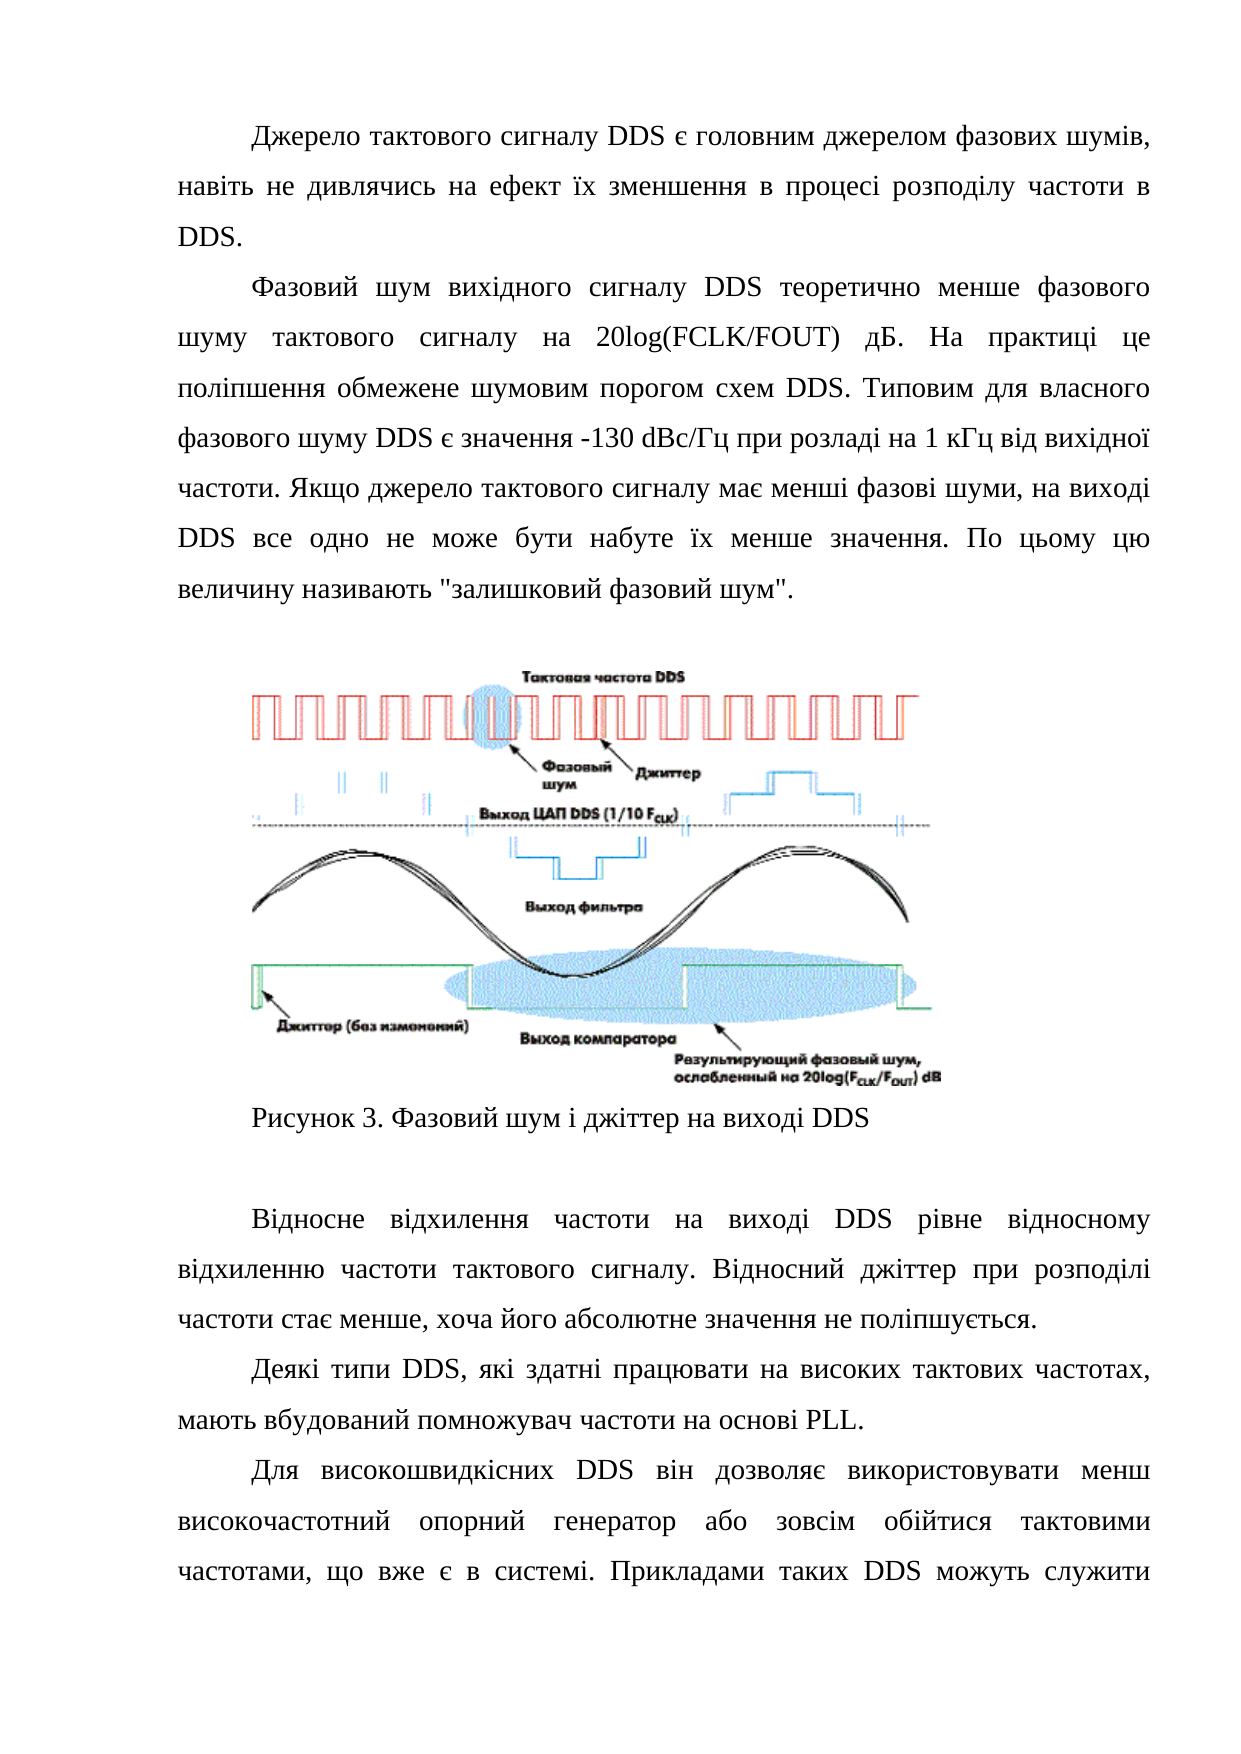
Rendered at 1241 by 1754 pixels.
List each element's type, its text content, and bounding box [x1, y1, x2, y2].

text Деякі типи DDS, які здатні працювати на високих тактових частотах, мають вбудований помножувач частоти на основі PLL. [177, 1352, 1152, 1436]
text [177, 1452, 1152, 1586]
text Джерело тактового сигналу DDS є головним джерелом фазових шумів, навіть не дивлячись на ефект їх зменшення в процесі розподілу частоти в DDS. [177, 118, 1152, 252]
text Відносне відхилення частоти на виході DDS рівне відносному відхиленню частоти тактового сигналу. Відносний джіттер при розподілі частоти стає менше, хоча його абсолютне значення не поліпшується. [177, 1201, 1152, 1335]
text Рисунок 3. Фазовий шум і джіттер на виході DDS [177, 1100, 1152, 1134]
picture [251, 671, 941, 1086]
text Фазовий шум вихідного сигналу DDS теоретично менше фазового шуму тактового сигналу на 20log(FCLK/FOUT) дБ. На практиці це поліпшення обмежене шумовим порогом схем DDS. Типовим для власного фазового шуму DDS є значення -130 dBc/Гц при розладі на 1 кГц від вихідної частоти. Якщо джерело тактового сигналу має менші фазові шуми, на виході DDS все одно не може бути набуте їх менше значення. По цьому цю величину називають "залишковий фазовий шум". [177, 269, 1152, 604]
